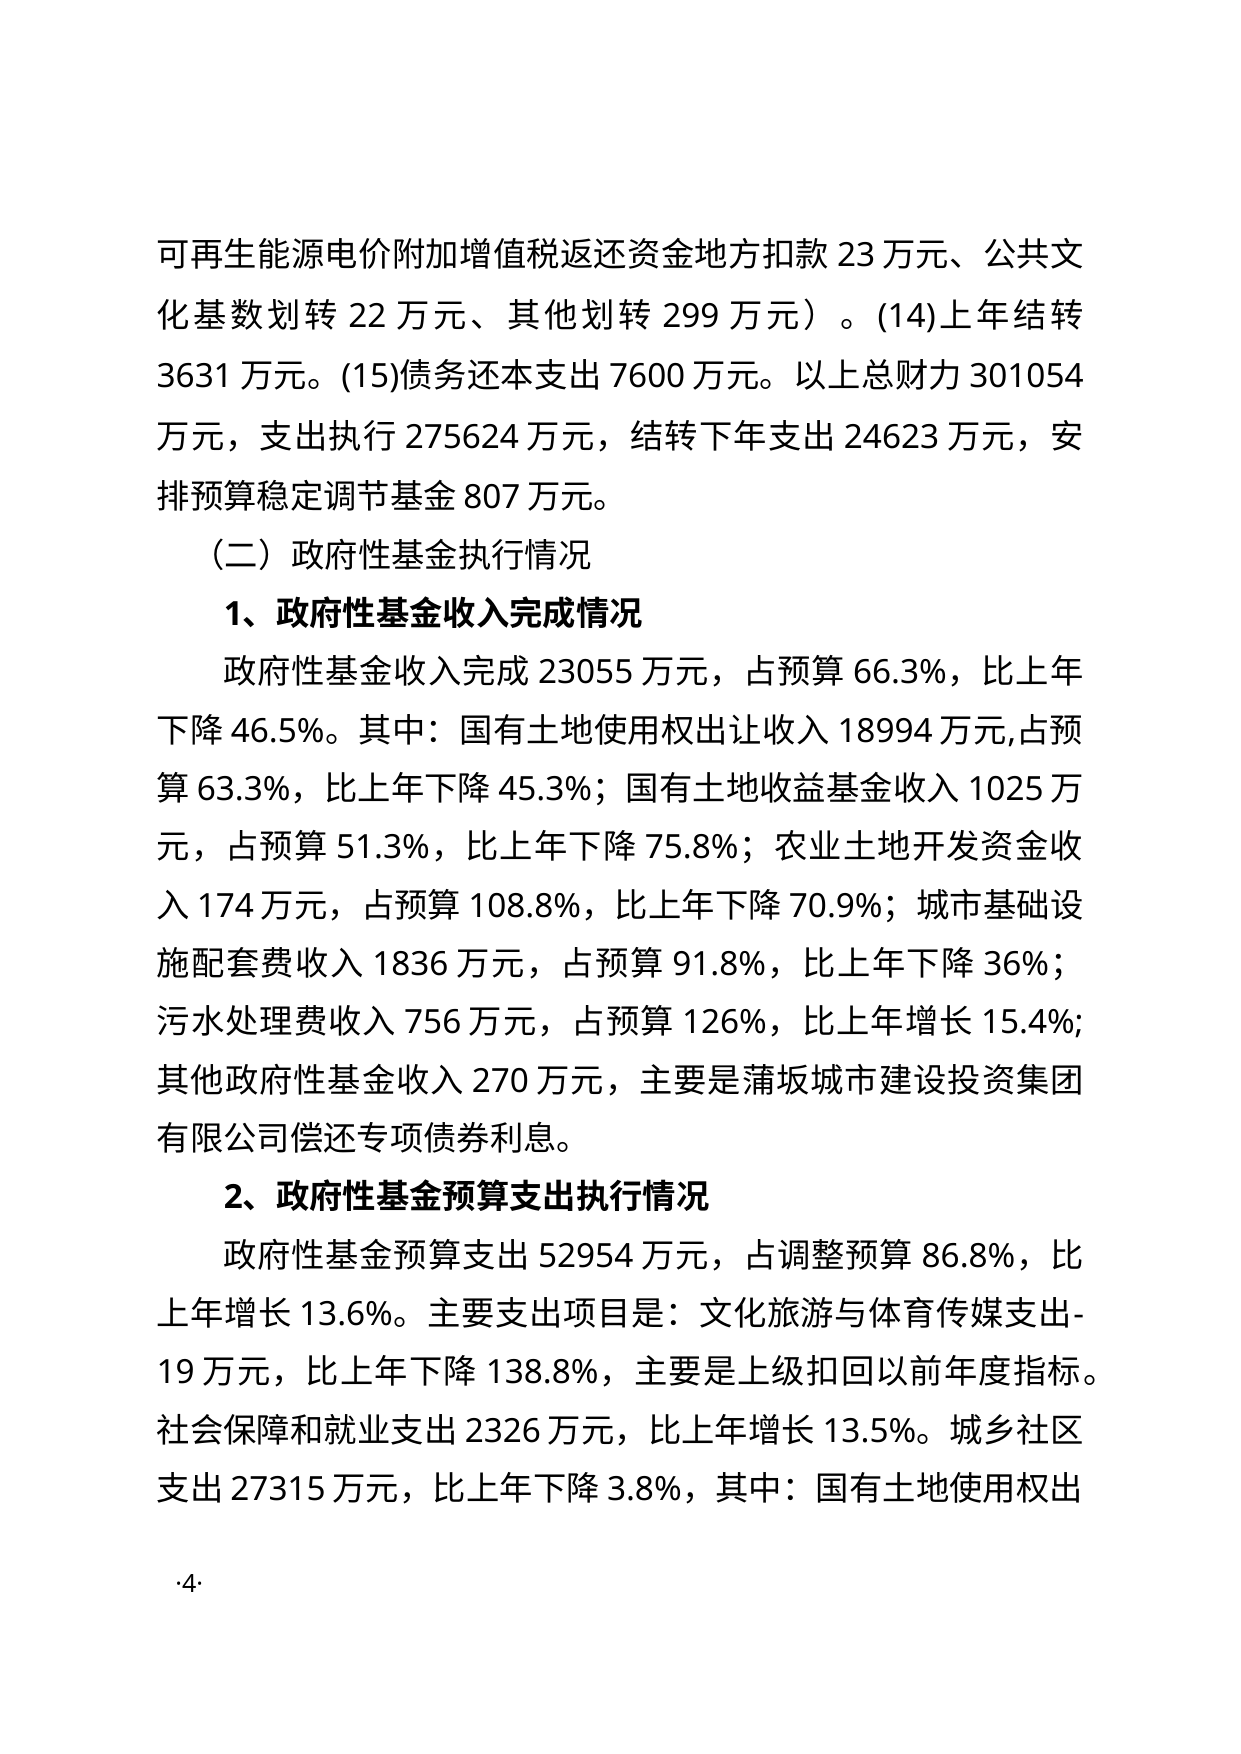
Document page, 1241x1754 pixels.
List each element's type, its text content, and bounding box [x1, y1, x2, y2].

text 政府性基金收入完成23055万元，占预算66.3%，比上年下降46.5%。其中：国有土地使用权出让收入18994万元,占预算63.3%，比上年下降45.3%；国有土地收益基金收入1025万元，占预算51.3%，比上年下降75.8%；农业土地开发资金收入174万元，占预算108.8%，比上年下降70.9%；城市基础设施配套费收入1836万元，占预算91.8%，比上年下降36%；污水处理费收入756万元，占预算126%，比上年增长15.4%;其他政府性基金收入270万元，主要是蒲坂城市建设投资集团有限公司偿还专项债券利息。 [156, 1102, 1084, 1162]
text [156, 218, 1084, 521]
text （二）政府性基金执行情况 [156, 521, 1084, 579]
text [156, 1221, 1084, 1512]
list 政府性基金收入完成情况 [156, 579, 1084, 637]
list 政府性基金预算支出执行情况 [156, 1162, 1084, 1221]
text 政府性基金收入完成23055万元，占预算66.3%，比上年下降46.5%。其中：国有土地使用权出让收入18994万元,占预算63.3%，比上年下降45.3%；国有土地收益基金收入1025万元，占预算51.3%，比上年下降75.8%；农业土地开发资金收入174万元，占预算108.8%，比上年下降70.9%；城市基础设施配套费收入1836万元，占预算91.8%，比上年下降36%；污水处理费收入756万元，占预算126%，比上年增长15.4%;其他政府性基金收入270万元，主要是蒲坂城市建设投资集团有限公司偿还专项债券利息。 [156, 637, 1084, 1057]
